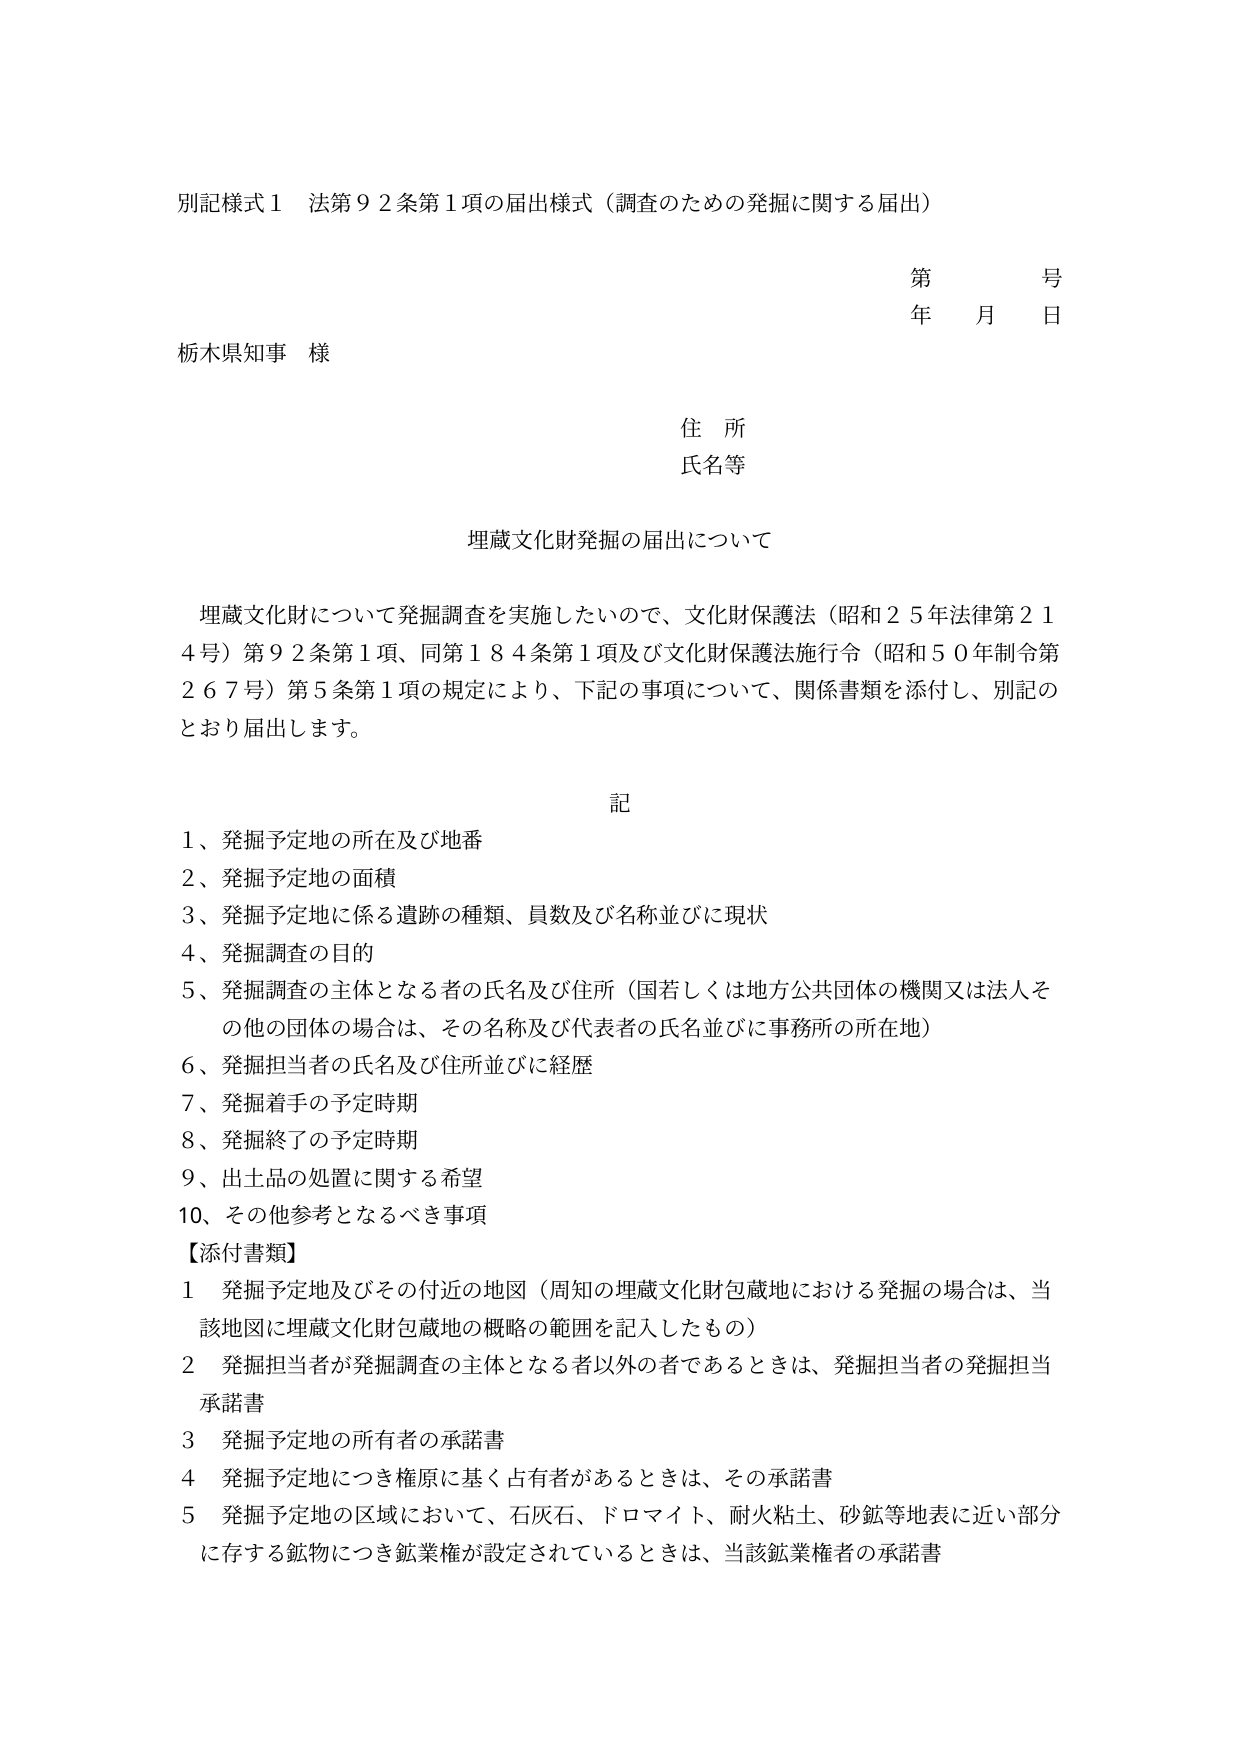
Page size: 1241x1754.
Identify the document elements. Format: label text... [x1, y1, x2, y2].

text ７、発掘着手の予定時期 [177, 1083, 1063, 1121]
subtitle 記 [177, 783, 1063, 821]
text 栃木県知事 様 [177, 333, 1063, 371]
text １ 発掘予定地及びその付近の地図（周知の埋蔵文化財包蔵地における発掘の場合は、当 [177, 1271, 1063, 1308]
text 該地図に埋蔵文化財包蔵地の概略の範囲を記入したもの） [177, 1308, 1063, 1346]
text 別記様式１ 法第９２条第１項の届出様式（調査のための発掘に関する届出） [177, 183, 1063, 221]
text 年 月 日 [177, 296, 1063, 333]
text ３ 発掘予定地の所有者の承諾書 [177, 1421, 1063, 1458]
text ３、発掘予定地に係る遺跡の種類、員数及び名称並びに現状 [177, 896, 1063, 933]
text 承諾書 [177, 1383, 1063, 1421]
text 埋蔵文化財について発掘調査を実施したいので、文化財保護法（昭和２５年法律第２１４号）第９２条第１項、同第１８４条第１項及び文化財保護法施行令（昭和５０年制令第２６７号）第５条第１項の規定により、下記の事項について、関係書類を添付し、別記のとおり届出します。 [177, 596, 1063, 746]
text 10、その他参考となるべき事項 [177, 1196, 1063, 1233]
text 氏名等 [177, 446, 1063, 483]
text ８、発掘終了の予定時期 [177, 1121, 1063, 1158]
text 第 号 [177, 258, 1063, 296]
text ４、発掘調査の目的 [177, 933, 1063, 971]
text 【添付書類】 [177, 1233, 1063, 1271]
text ２ 発掘担当者が発掘調査の主体となる者以外の者であるときは、発掘担当者の発掘担当 [177, 1346, 1063, 1383]
text 住 所 [177, 408, 1063, 446]
text ５、発掘調査の主体となる者の氏名及び住所（国若しくは地方公共団体の機関又は法人そ [177, 971, 1063, 1008]
text ６、発掘担当者の氏名及び住所並びに経歴 [177, 1046, 1063, 1083]
text 埋蔵文化財発掘の届出について [177, 521, 1063, 558]
text の他の団体の場合は、その名称及び代表者の氏名並びに事務所の所在地） [177, 1008, 1063, 1046]
text １、発掘予定地の所在及び地番 [177, 821, 1063, 858]
text ９、出土品の処置に関する希望 [177, 1158, 1063, 1196]
text ２、発掘予定地の面積 [177, 858, 1063, 896]
text ４ 発掘予定地につき権原に基く占有者があるときは、その承諾書 [177, 1458, 1063, 1496]
text ５ 発掘予定地の区域において、石灰石、ドロマイト、耐火粘土、砂鉱等地表に近い部分に存する鉱物につき鉱業権が設定されているときは、当該鉱業権者の承諾書 [177, 1496, 1063, 1571]
